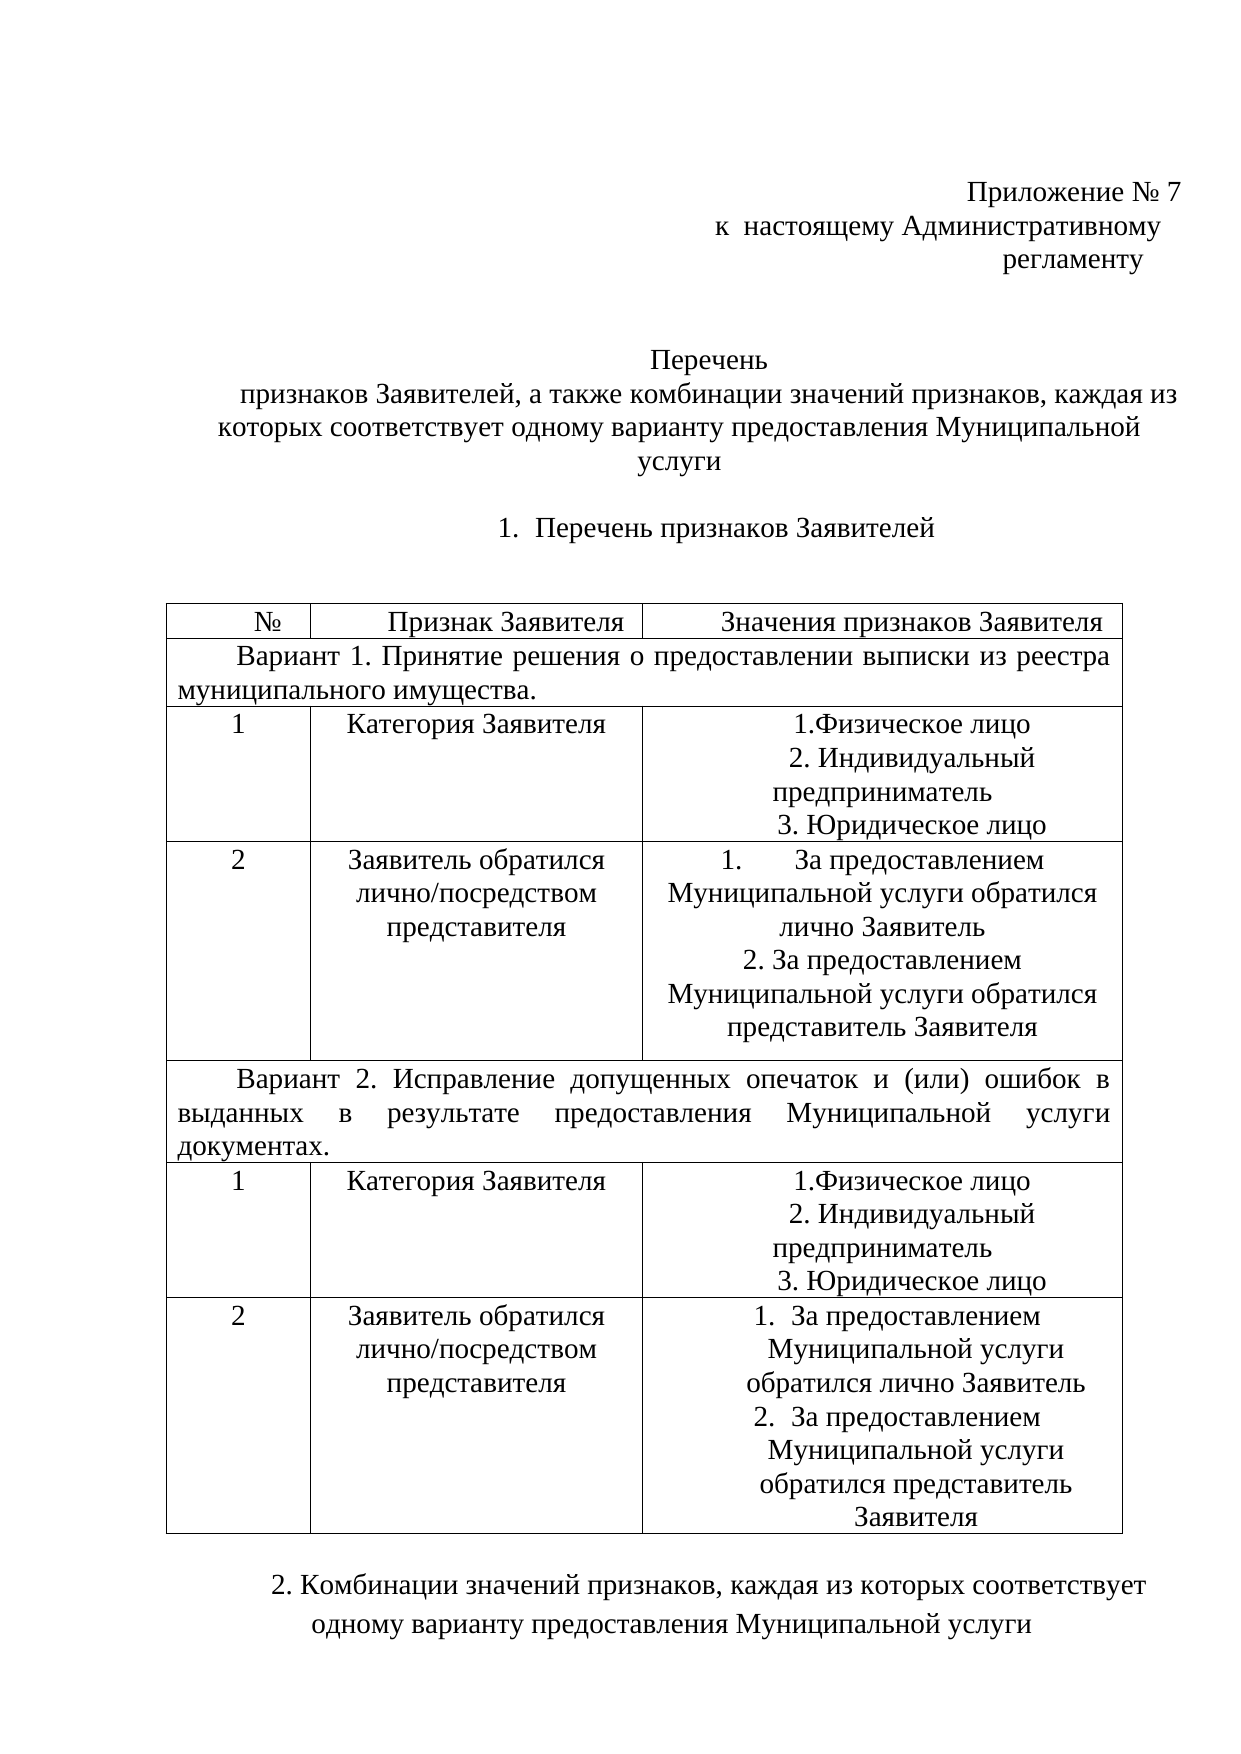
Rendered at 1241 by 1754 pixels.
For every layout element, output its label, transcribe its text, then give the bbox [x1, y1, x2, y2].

table_cell Заявитель обратился лично/посредством представителя [311, 842, 642, 1060]
text к настоящему Административному [177, 208, 1181, 242]
table_cell За предоставлением Муниципальной услуги обратился лично Заявитель За предоставлением Муниципальной услуги обратился представитель Заявителя [643, 1298, 1122, 1533]
table_cell 1 [167, 1163, 310, 1297]
table_cell 1 [167, 707, 310, 841]
table_header Значения признаков Заявителя [643, 604, 1122, 637]
list Перечень признаков Заявителей [251, 510, 1181, 543]
list 2. Комбинации значений признаков, каждая из которых соответствует одному варианту предоставления Муниципальной услуги [162, 1567, 1181, 1639]
table_cell 1.Физическое лицо 2. Индивидуальный предприниматель 3. Юридическое лицо [643, 1163, 1122, 1297]
table_cell Вариант 2. Исправление допущенных опечаток и (или) ошибок в выданных в результате предоставления Муниципальной услуги документах. [167, 1061, 1122, 1162]
table_cell 2 [167, 842, 310, 1060]
table_cell За предоставлением Муниципальной услуги обратился лично Заявитель 2. За предоставлением Муниципальной услуги обратился представитель Заявителя [643, 842, 1122, 1060]
text Перечень [177, 342, 1181, 376]
table_cell 2 [167, 1298, 310, 1533]
table_cell 1.Физическое лицо 2. Индивидуальный предприниматель 3. Юридическое лицо [643, 707, 1122, 841]
text регламенту [177, 242, 1181, 275]
table_header Признак Заявителя [311, 604, 642, 637]
table_cell Категория Заявителя [311, 1163, 642, 1297]
table_cell Категория Заявителя [311, 707, 642, 841]
table_cell Заявитель обратился лично/посредством представителя [311, 1298, 642, 1533]
text Приложение № 7 [177, 174, 1181, 208]
text признаков Заявителей, а также комбинации значений признаков, каждая из которых соответствует одному варианту предоставления Муниципальной услуги [177, 376, 1181, 476]
table_header № [167, 604, 310, 637]
table_cell Вариант 1. Принятие решения о предоставлении выписки из реестра муниципального имущества. [167, 639, 1122, 706]
